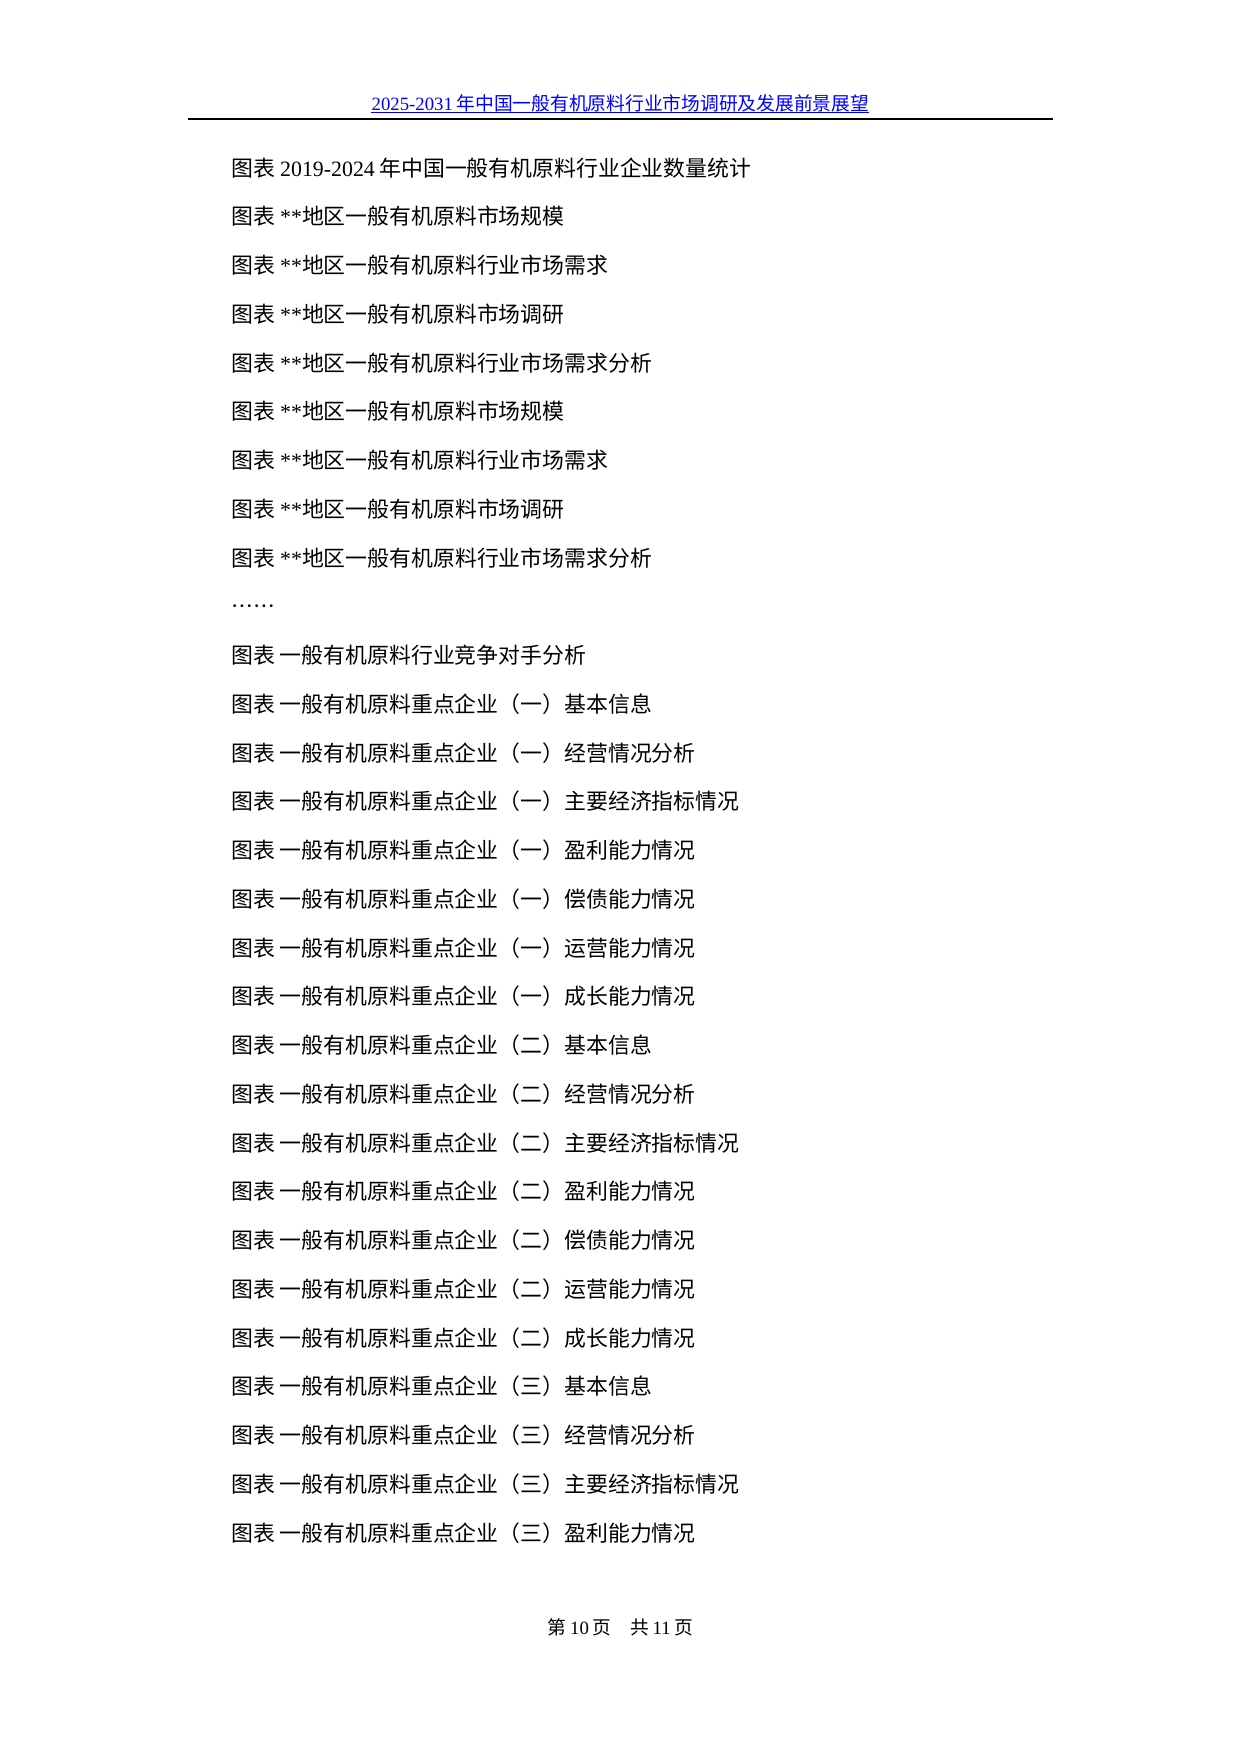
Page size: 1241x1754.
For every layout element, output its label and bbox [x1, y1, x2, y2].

text [187, 150, 1053, 1548]
